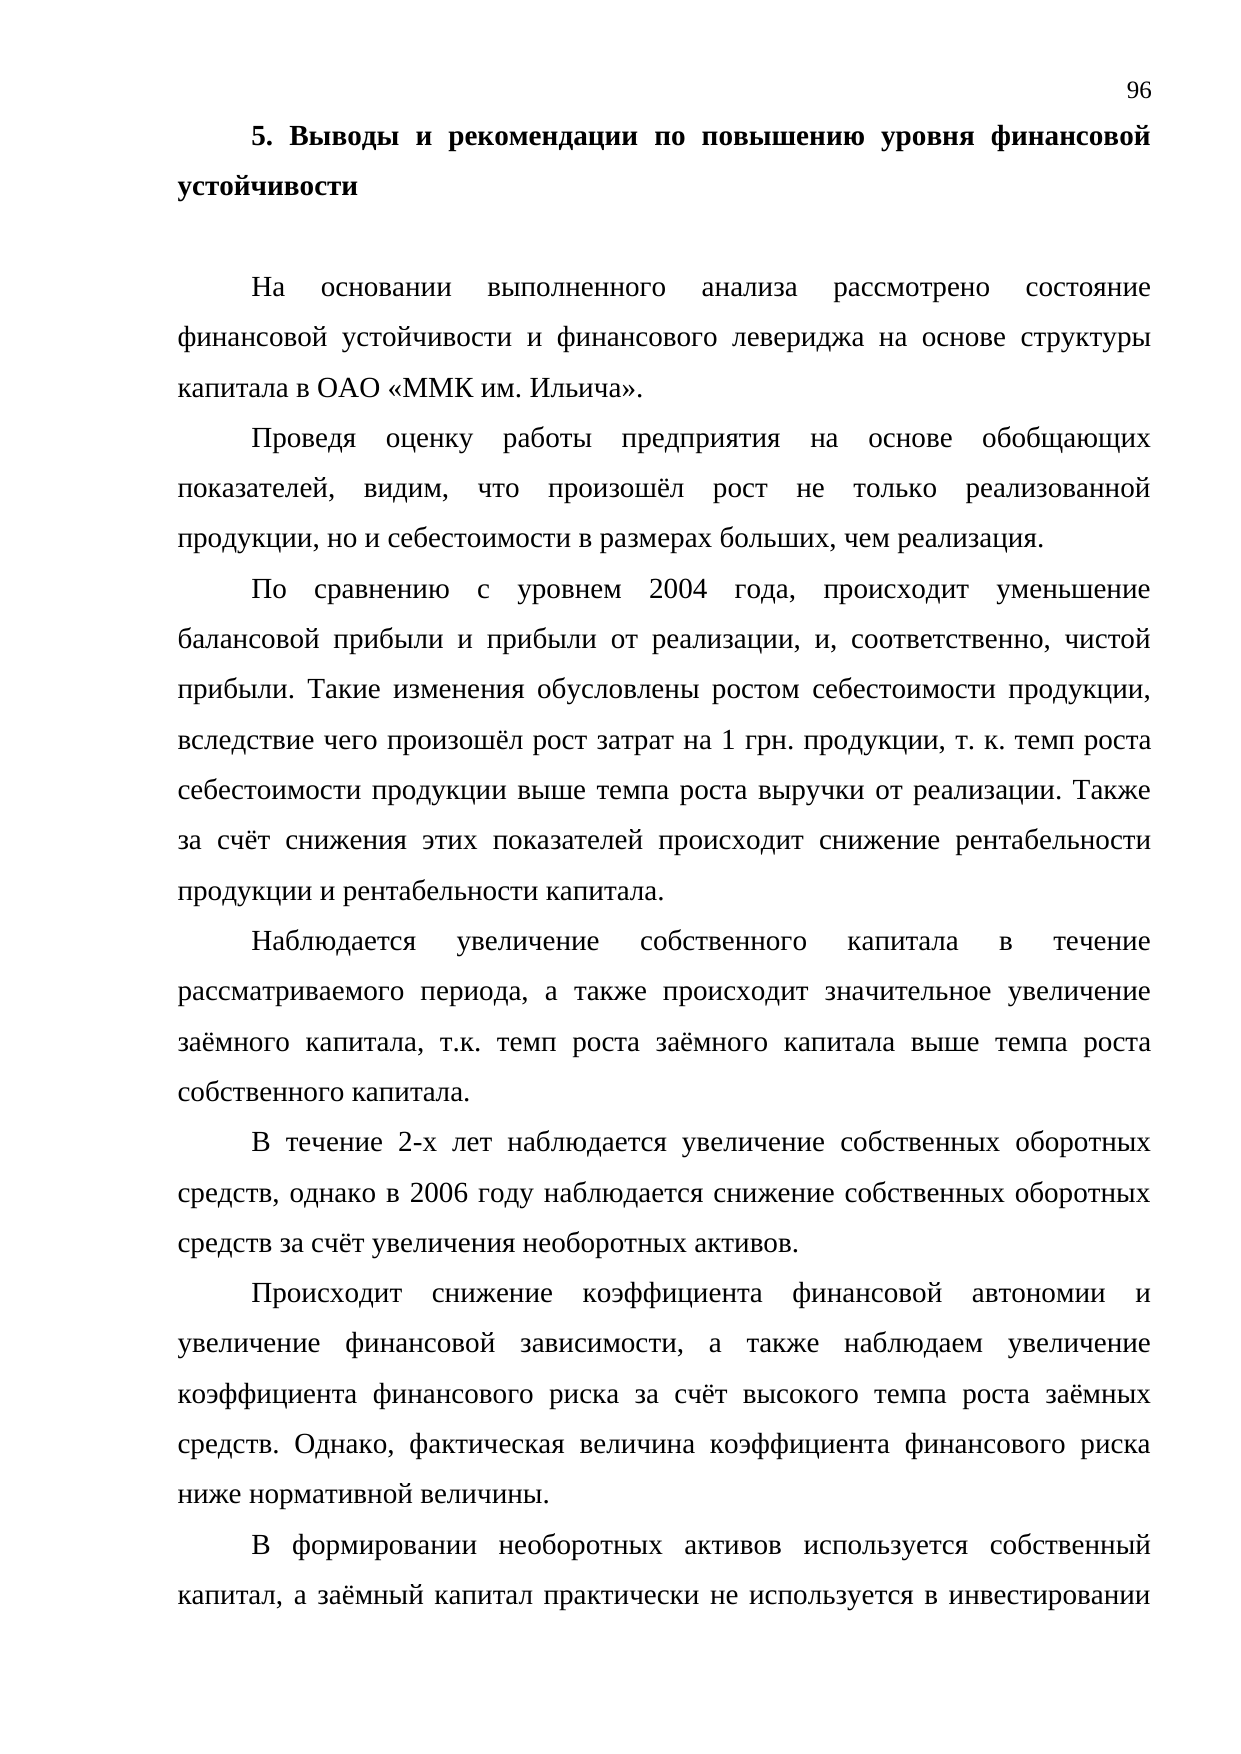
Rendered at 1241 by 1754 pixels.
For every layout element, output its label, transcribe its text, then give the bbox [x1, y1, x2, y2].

text В течение 2-х лет наблюдается увеличение собственных оборотных средств, однако в 2006 году наблюдается снижение собственных оборотных средств за счёт увеличения необоротных активов. [177, 1124, 1152, 1258]
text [177, 1527, 1152, 1611]
text Происходит снижение коэффициента финансовой автономии и увеличение финансовой зависимости, а также наблюдаем увеличение коэффициента финансового риска за счёт высокого темпа роста заёмных средств. Однако, фактическая величина коэффициента финансового риска ниже нормативной величины. [177, 1275, 1152, 1510]
text Наблюдается увеличение собственного капитала в течение рассматриваемого периода, а также происходит значительное увеличение заёмного капитала, т.к. темп роста заёмного капитала выше темпа роста собственного капитала. [177, 923, 1152, 1108]
text 5. Выводы и рекомендации по повышению уровня финансовой устойчивости [177, 118, 1152, 202]
text По сравнению с уровнем 2004 года, происходит уменьшение балансовой прибыли и прибыли от реализации, и, соответственно, чистой прибыли. Такие изменения обусловлены ростом себестоимости продукции, вследствие чего произошёл рост затрат на 1 грн. продукции, т. к. темп роста себестоимости продукции выше темпа роста выручки от реализации. Также за счёт снижения этих показателей происходит снижение рентабельности продукции и рентабельности капитала. [177, 571, 1152, 906]
text Проведя оценку работы предприятия на основе обобщающих показателей, видим, что произошёл рост не только реализованной продукции, но и себестоимости в размерах больших, чем реализация. [177, 420, 1152, 554]
text На основании выполненного анализа рассмотрено состояние финансовой устойчивости и финансового левериджа на основе структуры капитала в ОАО «ММК им. Ильича». [177, 269, 1152, 403]
